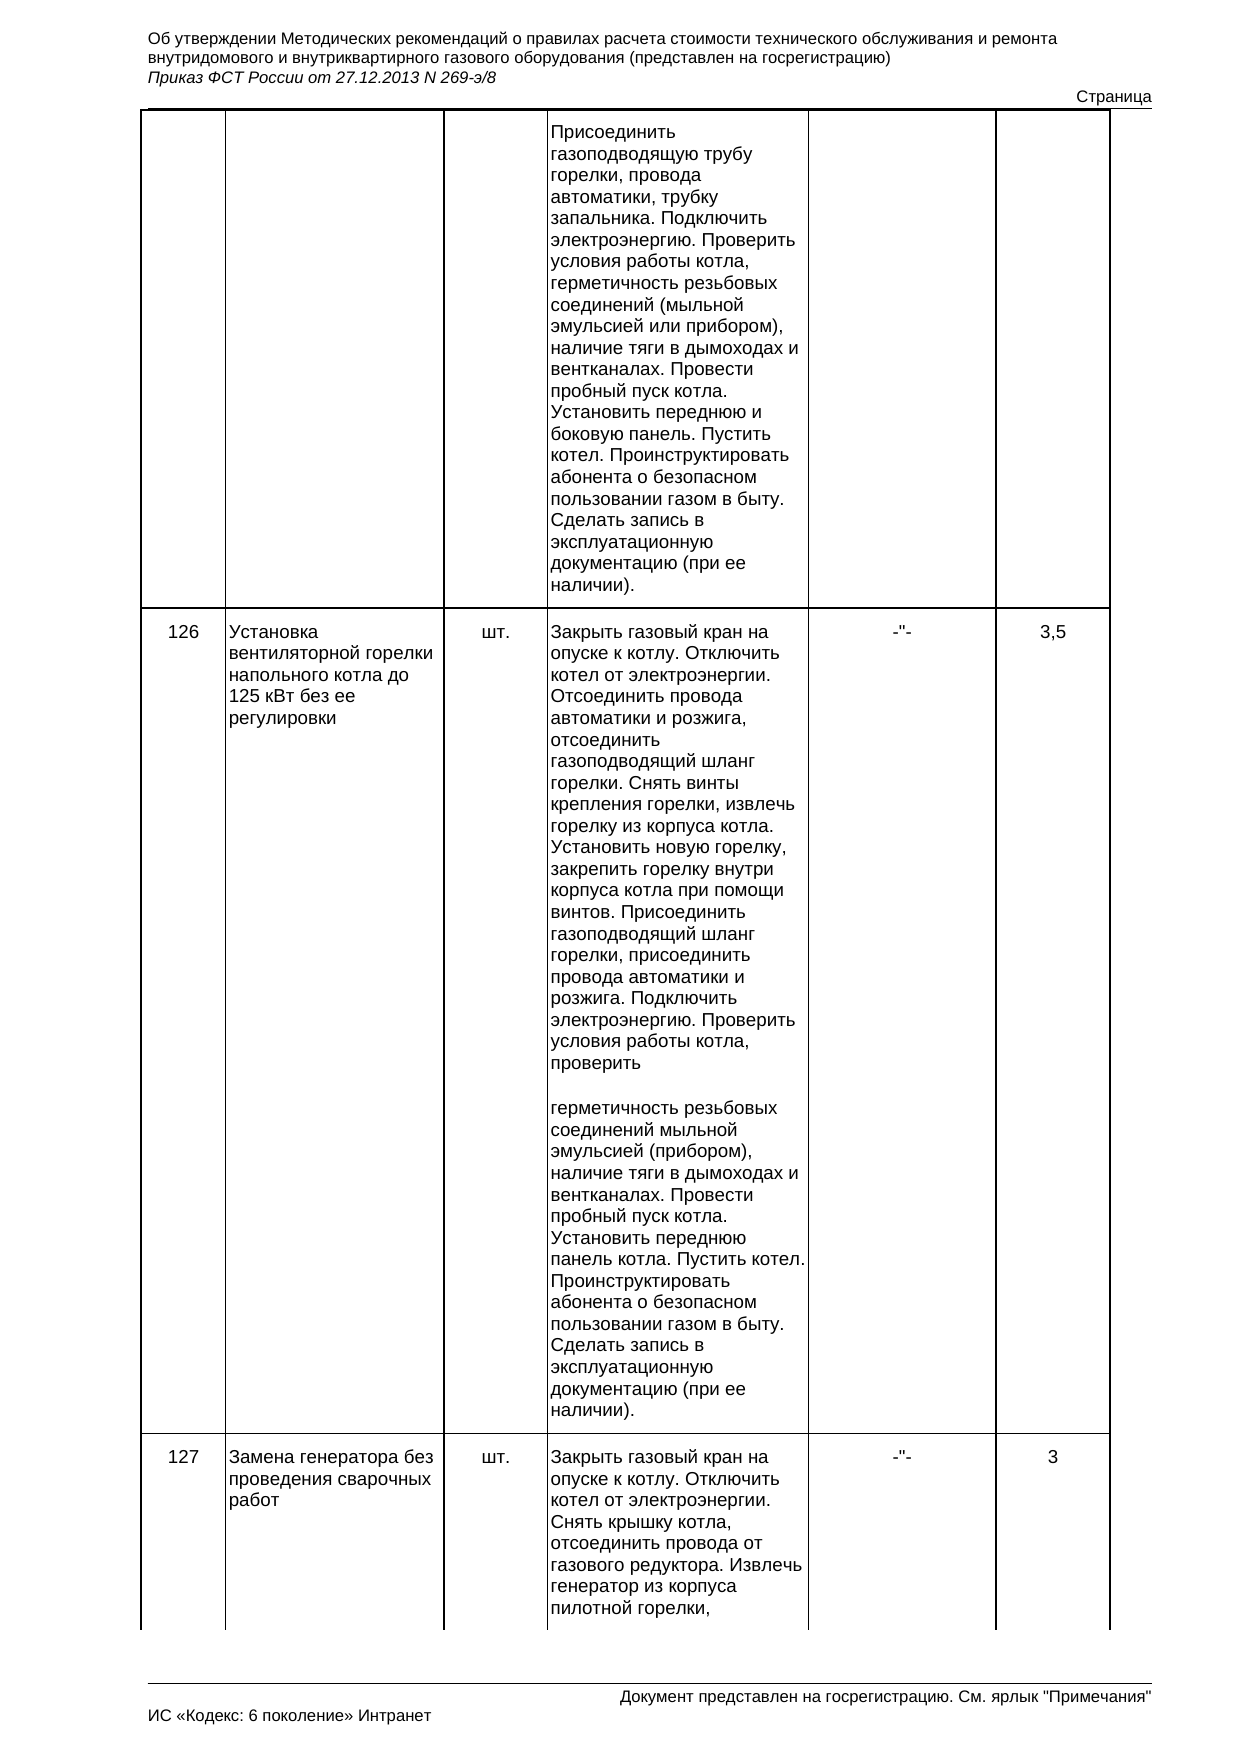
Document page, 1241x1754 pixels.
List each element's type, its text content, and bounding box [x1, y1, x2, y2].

table_cell [997, 1085, 1109, 1432]
table_cell [997, 111, 1109, 607]
table_cell [809, 111, 995, 607]
table_cell 3,5 [997, 609, 1109, 1085]
table_cell -"- [809, 609, 995, 1085]
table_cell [548, 1434, 808, 1630]
table_cell [226, 1085, 443, 1432]
table_cell шт. [445, 1434, 547, 1630]
table_cell [226, 111, 443, 607]
table_cell герметичность резьбовых соединений мыльной эмульсией (прибором), наличие тяги в дымоходах и вентканалах. Провести пробный пуск котла. Установить переднюю панель котла. Пустить котел. Проинструктировать абонента о безопасном пользовании газом в быту. Сделать запись в эксплуатационную документацию (при ее наличии). [548, 1085, 808, 1432]
table_cell Присоединить газоподводящую трубу горелки, провода автоматики, трубку запальника. Подключить электроэнергию. Проверить условия работы котла, герметичность резьбовых соединений (мыльной эмульсией или прибором), наличие тяги в дымоходах и вентканалах. Провести пробный пуск котла. Установить переднюю и боковую панель. Пустить котел. Проинструктировать абонента о безопасном пользовании газом в быту. Сделать запись в эксплуатационную документацию (при ее наличии). [548, 111, 808, 607]
table_cell шт. [445, 609, 547, 1085]
table_cell Установка вентиляторной горелки напольного котла до 125 кВт без ее регулировки [226, 609, 443, 1085]
table_cell Закрыть газовый кран на опуске к котлу. Отключить котел от электроэнергии. Отсоединить провода автоматики и розжига, отсоединить газоподводящий шланг горелки. Снять винты крепления горелки, извлечь горелку из корпуса котла. Установить новую горелку, закрепить горелку внутри корпуса котла при помощи винтов. Присоединить газоподводящий шланг горелки, присоединить провода автоматики и розжига. Подключить электроэнергию. Проверить условия работы котла, проверить [548, 609, 808, 1085]
table_cell 127 [142, 1434, 225, 1630]
table_cell [142, 1085, 225, 1432]
table_cell [445, 1085, 547, 1432]
table_cell [445, 111, 547, 607]
table_cell [809, 1085, 995, 1432]
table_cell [226, 1434, 443, 1630]
table_cell 126 [142, 609, 225, 1085]
table_cell -"- [809, 1434, 995, 1630]
table_cell 3 [997, 1434, 1109, 1630]
table_cell [142, 111, 225, 607]
